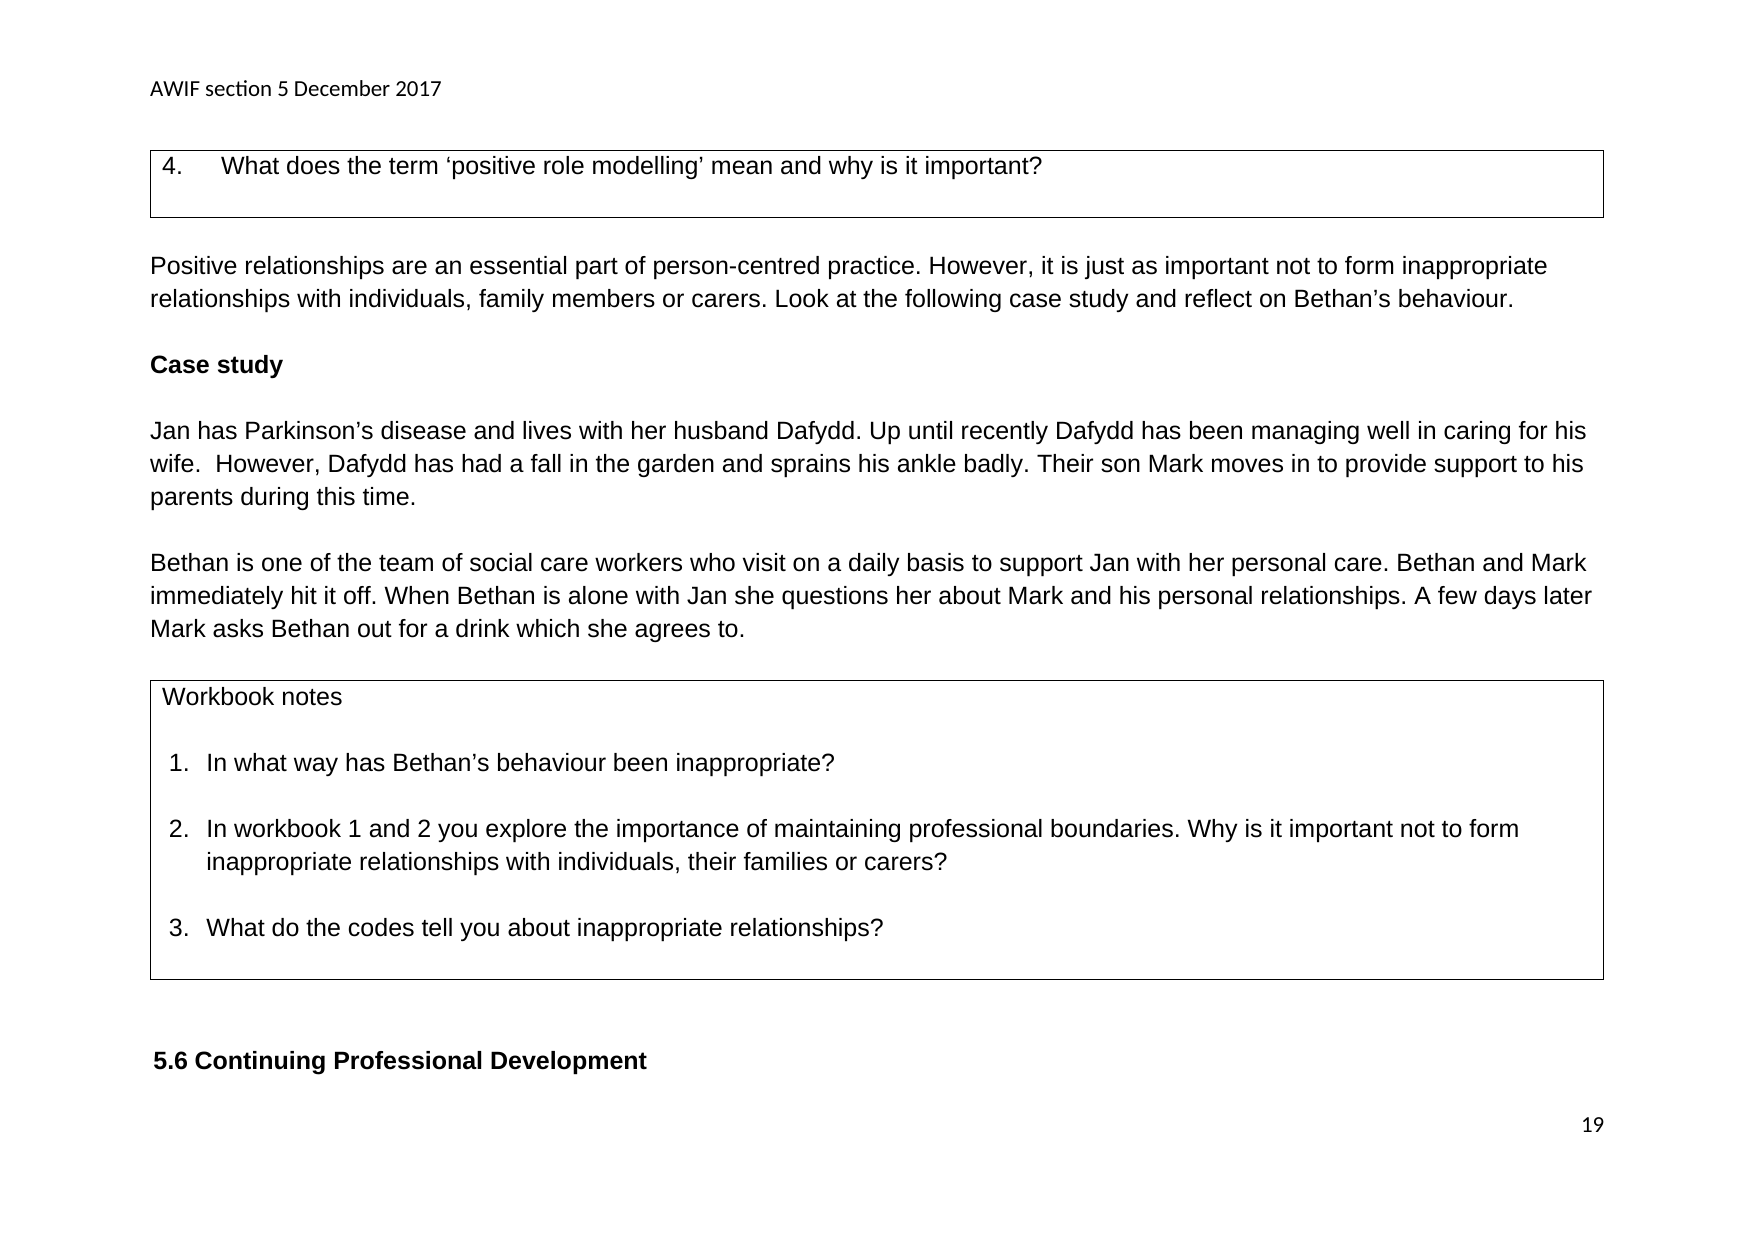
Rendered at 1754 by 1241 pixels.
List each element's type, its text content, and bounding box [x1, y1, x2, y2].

table_header Workbook notes In what way has Bethan’s behaviour been inappropriate? In workbook 1 and 2 you explore the importance of maintaining professional boundaries. Why is it important not to form inappropriate relationships with individuals, their families or carers? What do the codes tell you about inappropriate relationships? [151, 681, 1603, 979]
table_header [151, 151, 1603, 217]
text Jan has Parkinson’s disease and lives with her husband Dafydd. Up until recently Dafydd has been managing well in caring for his wife. However, Dafydd has had a fall in the garden and sprains his ankle badly. Their son Mark moves in to provide support to his parents during this time. [150, 416, 1604, 511]
text Case study [150, 350, 1604, 379]
text Positive relationships are an essential part of person-centred practice. However, it is just as important not to form inappropriate relationships with individuals, family members or carers. Look at the following case study and reflect on Bethan’s behaviour. [150, 251, 1604, 313]
text Bethan is one of the team of social care workers who visit on a daily basis to support Jan with her personal care. Bethan and Mark immediately hit it off. When Bethan is alone with Jan she questions her about Mark and his personal relationships. A few days later Mark asks Bethan out for a drink which she agrees to. [150, 548, 1604, 643]
list Continuing Professional Development [153, 1046, 1604, 1074]
